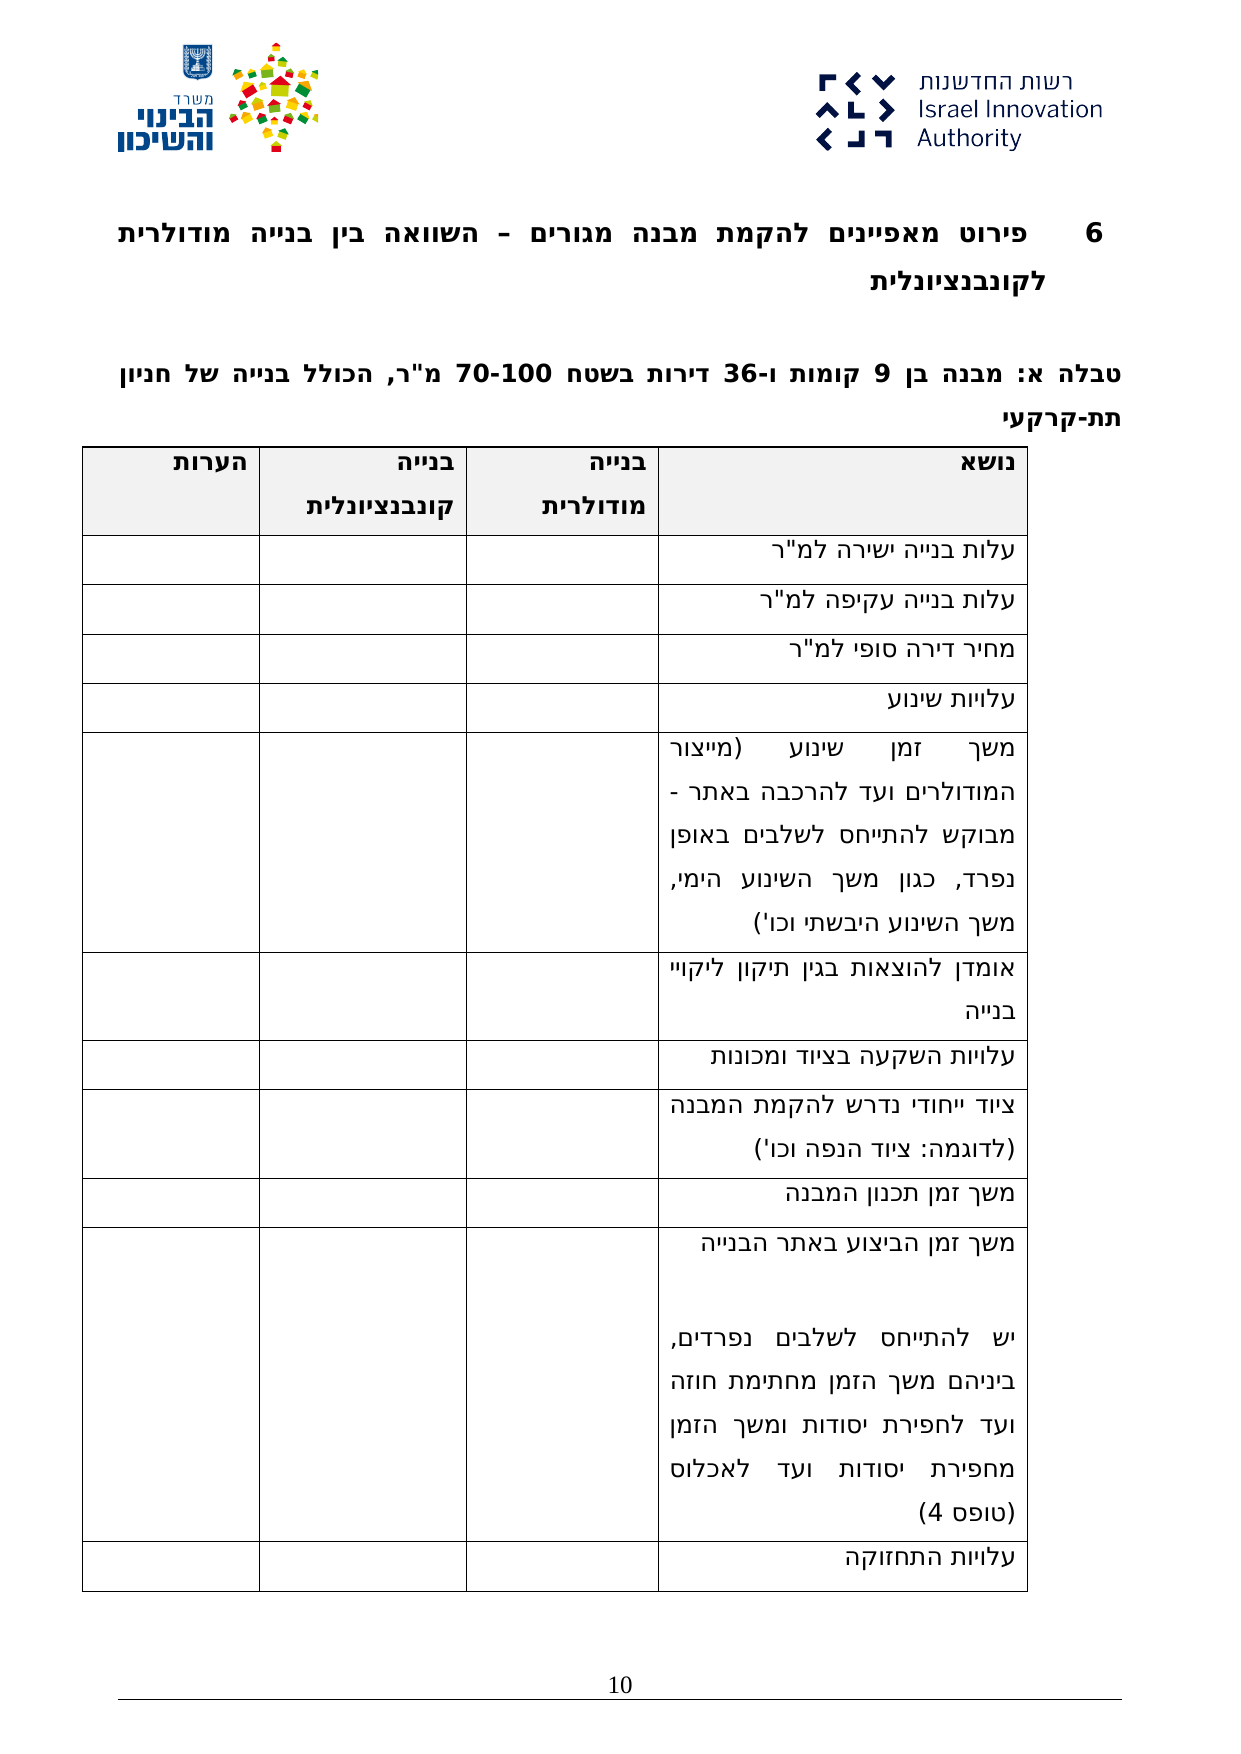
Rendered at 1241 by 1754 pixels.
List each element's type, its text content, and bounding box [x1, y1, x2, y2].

table_cell [83, 536, 259, 584]
table_cell [83, 733, 259, 952]
table_cell [260, 953, 466, 1040]
table_cell אומדן להוצאות בגין תיקון ליקויי בנייה [659, 953, 1027, 1040]
table_cell משך זמן הביצוע באתר הבנייה יש להתייחס לשלבים נפרדים, ביניהם משך הזמן מחתימת חוזה ועד לחפירת יסודות ומשך הזמן מחפירת יסודות ועד לאכלוס (טופס 4) [659, 1228, 1027, 1541]
table_cell משך זמן שינוע (מייצור המודולרים ועד להרכבה באתר - מבוקש להתייחס לשלבים באופן נפרד, כגון משך השינוע הימי, משך השינוע היבשתי וכו') [659, 733, 1027, 952]
table_cell [260, 684, 466, 732]
table_cell [260, 733, 466, 952]
table_cell [83, 953, 259, 1040]
table_cell עלויות התחזוקה [659, 1542, 1027, 1591]
table_cell משך זמן תכנון המבנה [659, 1179, 1027, 1227]
table_cell [83, 1041, 259, 1089]
table_cell ציוד ייחודי נדרש להקמת המבנה (לדוגמה: ציוד הנפה וכו') [659, 1090, 1027, 1177]
table_cell [83, 684, 259, 732]
picture [118, 42, 319, 152]
table_cell [260, 536, 466, 584]
table_cell [467, 536, 658, 584]
table_cell [83, 1179, 259, 1227]
subtitle פירוט מאפיינים להקמת מבנה מגורים – השוואה בין בנייה מודולרית לקונבנציונלית [118, 218, 1084, 297]
table_cell [467, 1542, 658, 1591]
table_header בנייה קונבנציונלית [260, 448, 466, 535]
table_cell [260, 1090, 466, 1177]
table_cell [467, 1041, 658, 1089]
table_cell מחיר דירה סופי למ"ר [659, 635, 1027, 683]
table_cell [83, 585, 259, 633]
table_cell עלויות השקעה בציוד ומכונות [659, 1041, 1027, 1089]
table_cell [467, 635, 658, 683]
table_cell [467, 585, 658, 633]
table_cell [467, 733, 658, 952]
table_cell [260, 1179, 466, 1227]
table_cell עלויות שינוע [659, 684, 1027, 732]
table_cell [83, 635, 259, 683]
table_cell [83, 1228, 259, 1541]
table_cell [467, 953, 658, 1040]
table_cell [467, 1090, 658, 1177]
table_cell עלות בנייה ישירה למ"ר [659, 536, 1027, 584]
table_cell [260, 1041, 466, 1089]
table_cell [83, 1090, 259, 1177]
table_cell [83, 1542, 259, 1591]
table_header נושא [659, 448, 1027, 535]
text טבלה א: מבנה בן 9 קומות ו-36 דירות בשטח 70-100 מ"ר, הכולל בנייה של חניון תת-קרקעי [118, 359, 1122, 432]
table_cell [260, 585, 466, 633]
picture [811, 68, 1105, 154]
table_cell [467, 1228, 658, 1541]
table_cell [260, 1228, 466, 1541]
table_header הערות [83, 448, 259, 535]
table_cell עלות בנייה עקיפה למ"ר [659, 585, 1027, 633]
table_cell [260, 1542, 466, 1591]
table_header בנייה מודולרית [467, 448, 658, 535]
table_cell [467, 1179, 658, 1227]
table_cell [260, 635, 466, 683]
table_cell [467, 684, 658, 732]
